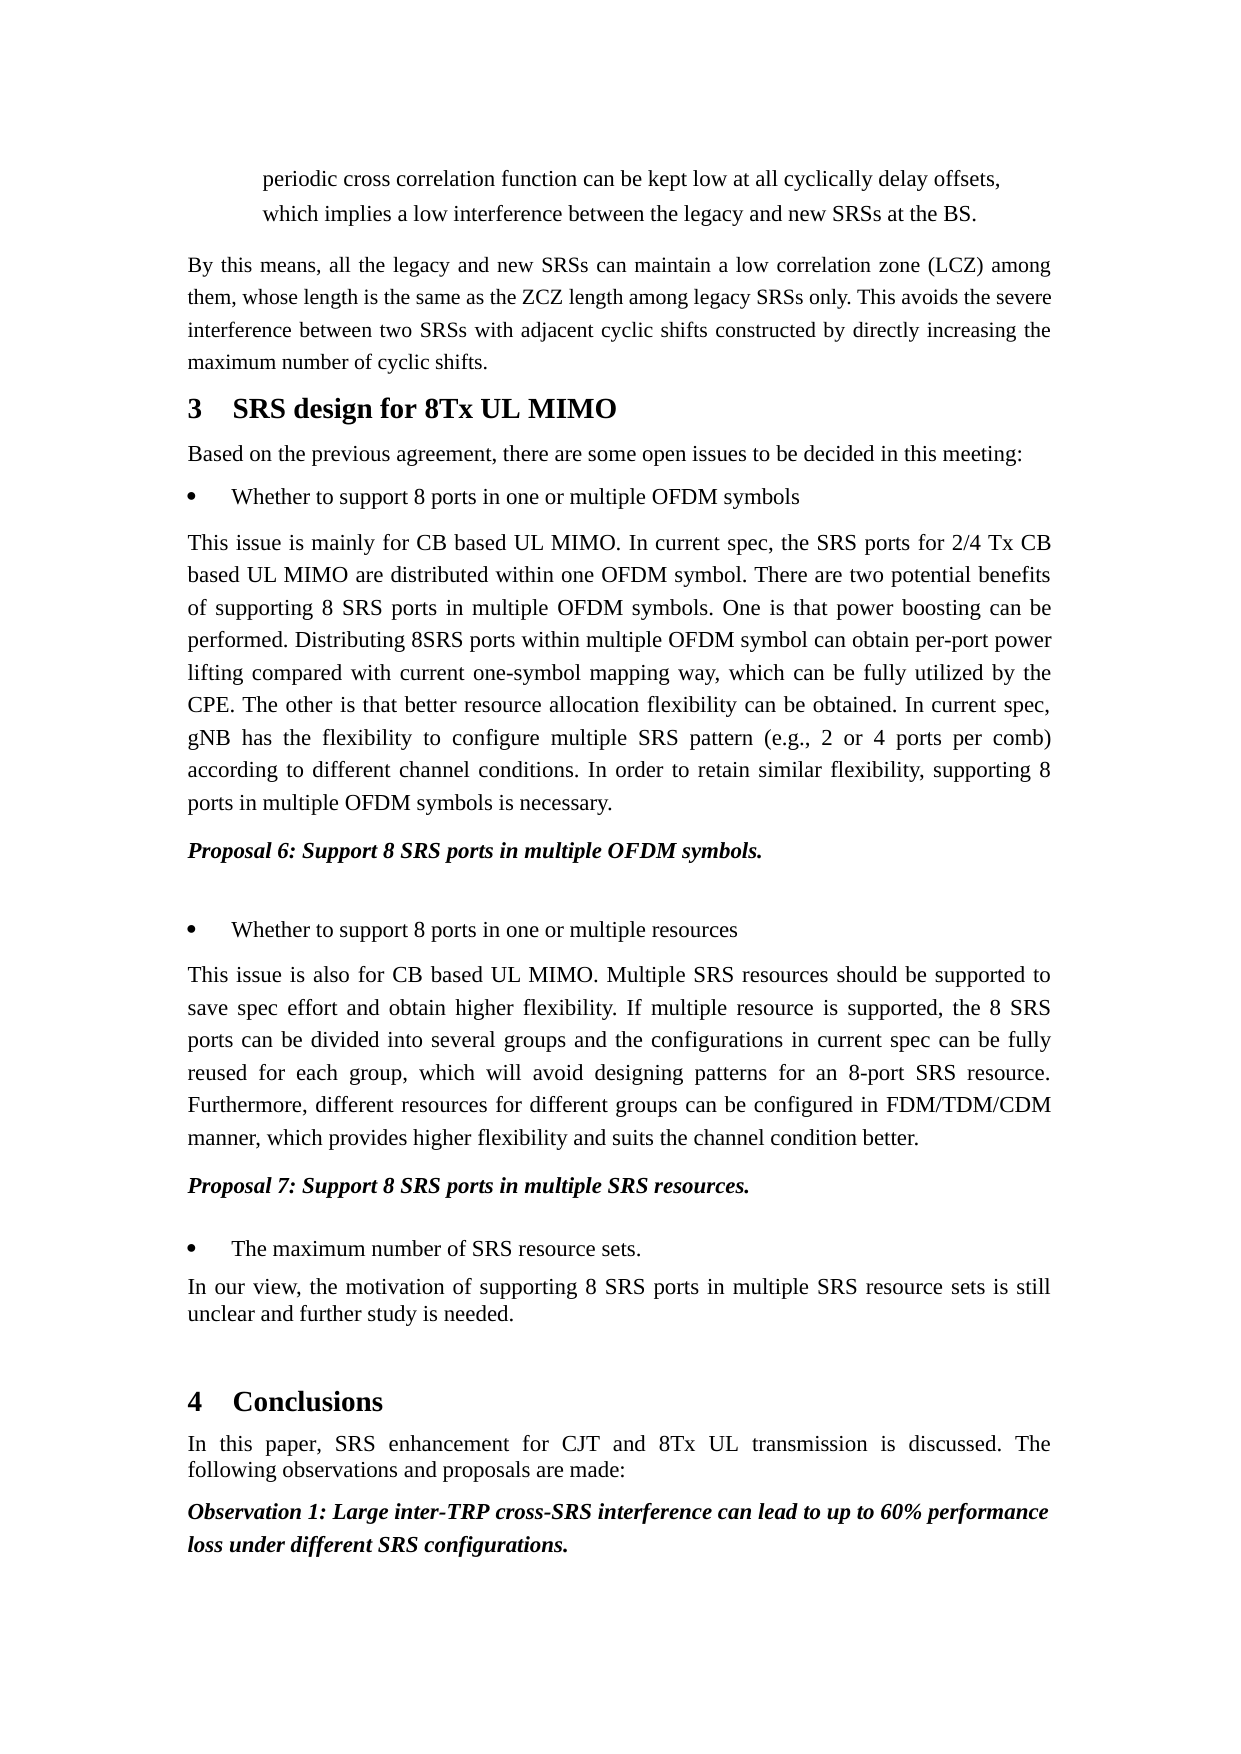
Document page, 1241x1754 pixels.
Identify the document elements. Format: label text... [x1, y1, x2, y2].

subtitle Conclusions [187, 1384, 1053, 1417]
text In our view, the motivation of supporting 8 SRS ports in multiple SRS resource sets is still unclear and further study is needed. [187, 1273, 1053, 1326]
text By this means, all the legacy and new SRSs can maintain a low correlation zone (LCZ) among them, whose length is the same as the ZCZ length among legacy SRSs only. This avoids the severe interference between two SRSs with adjacent cyclic shifts constructed by directly increasing the maximum number of cyclic shifts. [187, 248, 1053, 378]
text Observation 1: Large inter-TRP cross-SRS interference can lead to up to 60% performance loss under different SRS configurations. [187, 1495, 1053, 1560]
text In this paper, SRS enhancement for CJT and 8Tx UL transmission is discussed. The following observations and proposals are made: [187, 1430, 1053, 1483]
text This issue is mainly for CB based UL MIMO. In current spec, the SRS ports for 2/4 Tx CB based UL MIMO are distributed within one OFDM symbol. There are two potential benefits of supporting 8 SRS ports in multiple OFDM symbols. One is that power boosting can be performed. Distributing 8SRS ports within multiple OFDM symbol can obtain per-port power lifting compared with current one-symbol mapping way, which can be fully utilized by the CPE. The other is that better resource allocation flexibility can be obtained. In current spec, gNB has the flexibility to configure multiple SRS pattern (e.g., 2 or 4 ports per comb) according to different channel conditions. In order to retain similar flexibility, supporting 8 ports in multiple OFDM symbols is necessary. [187, 526, 1053, 818]
text Proposal 6: Support 8 SRS ports in multiple OFDM symbols. [187, 834, 1053, 867]
list The maximum number of SRS resource sets. [187, 1234, 1053, 1261]
subtitle SRS design for 8Tx UL MIMO [187, 391, 1053, 424]
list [225, 162, 1053, 229]
text This issue is also for CB based UL MIMO. Multiple SRS resources should be supported to save spec effort and obtain higher flexibility. If multiple resource is supported, the 8 SRS ports can be divided into several groups and the configurations in current spec can be fully reused for each group, which will avoid designing patterns for an 8-port SRS resource. Furthermore, different resources for different groups can be configured in FDM/TDM/CDM manner, which provides higher flexibility and suits the channel condition better. [187, 958, 1053, 1153]
text Proposal 7: Support 8 SRS ports in multiple SRS resources. [187, 1169, 1053, 1202]
text Based on the previous agreement, there are some open issues to be decided in this meeting: [187, 441, 1053, 467]
list Whether to support 8 ports in one or multiple OFDM symbols [187, 483, 1053, 509]
list Whether to support 8 ports in one or multiple resources [187, 916, 1053, 942]
